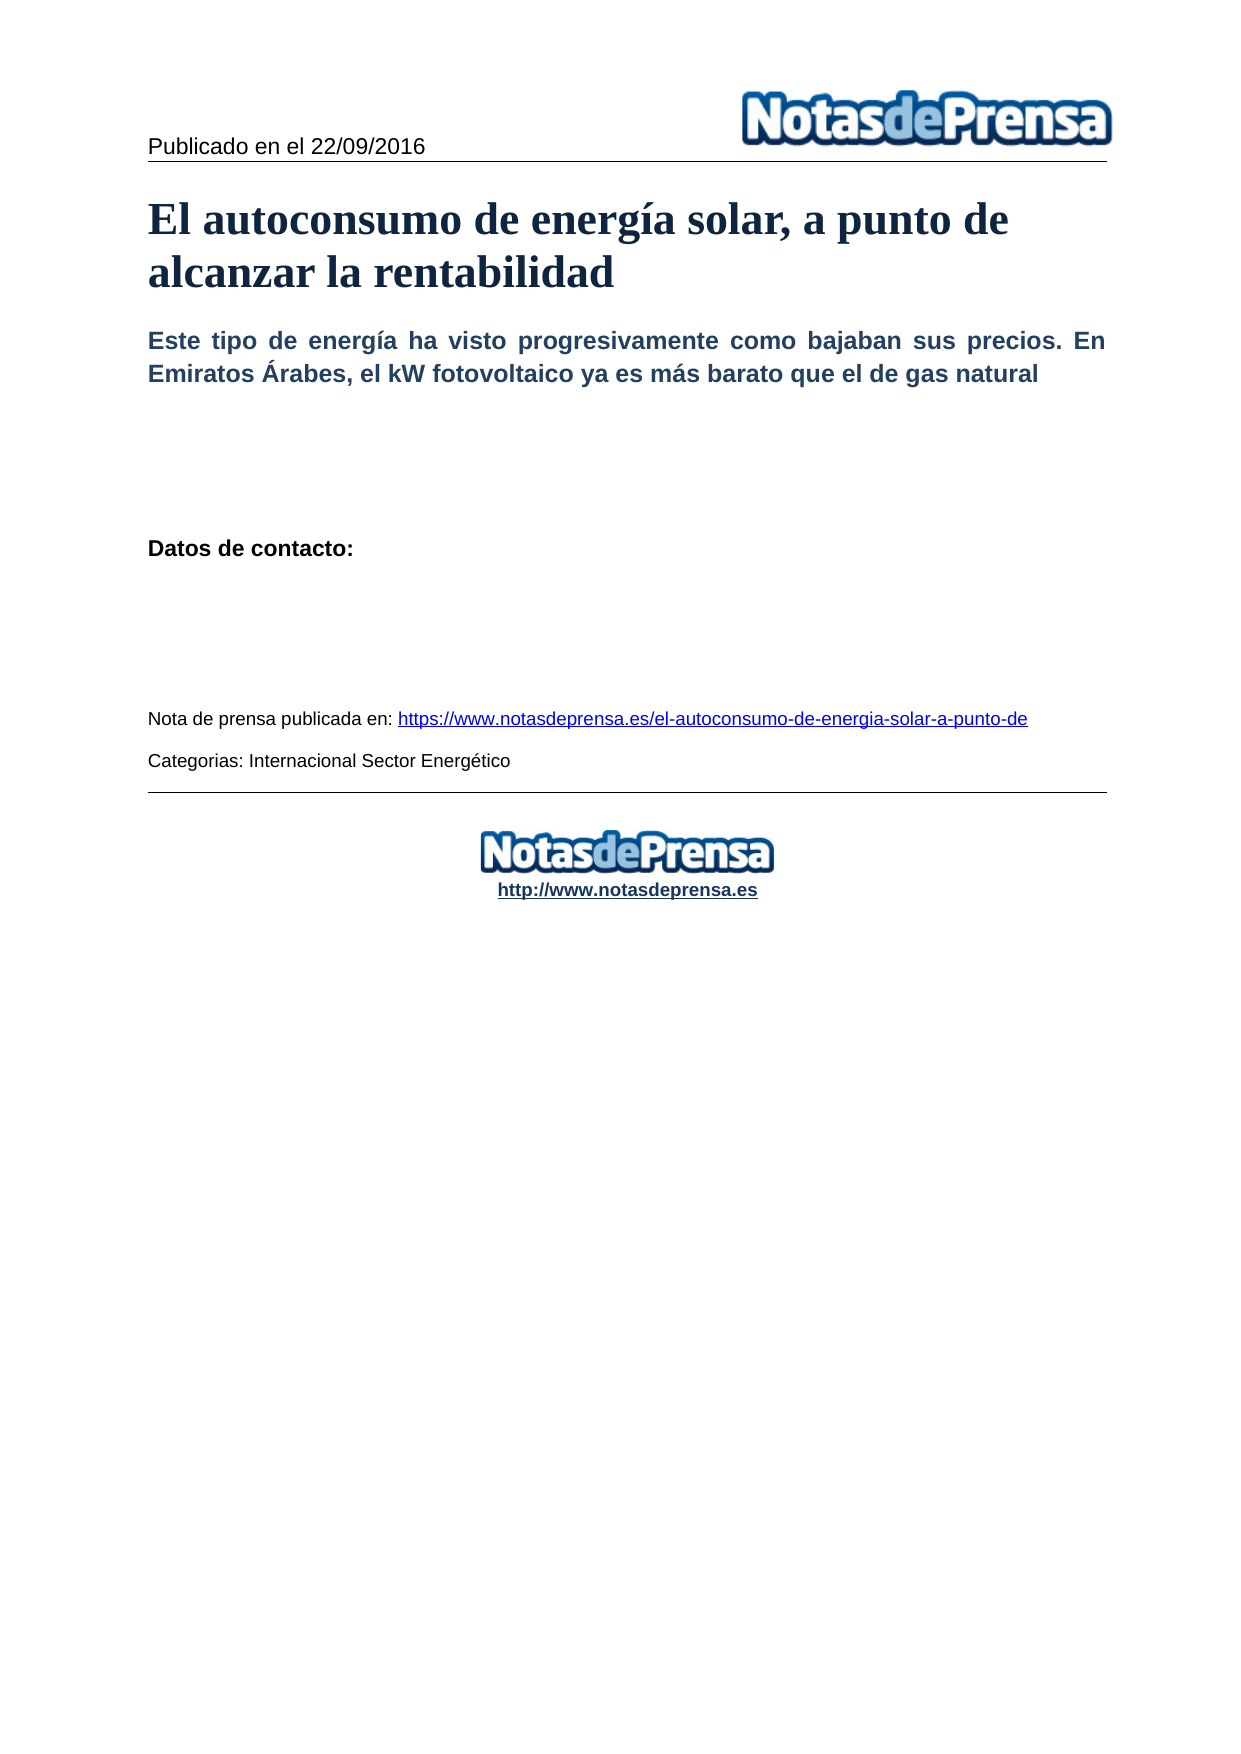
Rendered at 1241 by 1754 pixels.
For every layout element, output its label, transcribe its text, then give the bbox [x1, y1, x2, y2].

subtitle Este tipo de energía ha visto progresivamente como bajaban sus precios. En Emiratos Árabes, el kW fotovoltaico ya es más barato que el de gas natural [148, 326, 1107, 388]
text Datos de contacto: [148, 535, 1107, 562]
subtitle El autoconsumo de energía solar, a punto de alcanzar la rentabilidad [148, 192, 1107, 297]
picture [480, 829, 775, 875]
text Nota de prensa publicada en: https://www.notasdeprensa.es/el-autoconsumo-de-energia-solar-a-punto-de [148, 707, 1107, 729]
text Publicado en el 22/09/2016 [148, 133, 1107, 161]
picture [742, 90, 1113, 148]
text http://www.notasdeprensa.es [148, 879, 1107, 901]
text Categorias: Internacional Sector Energético [148, 750, 1107, 771]
